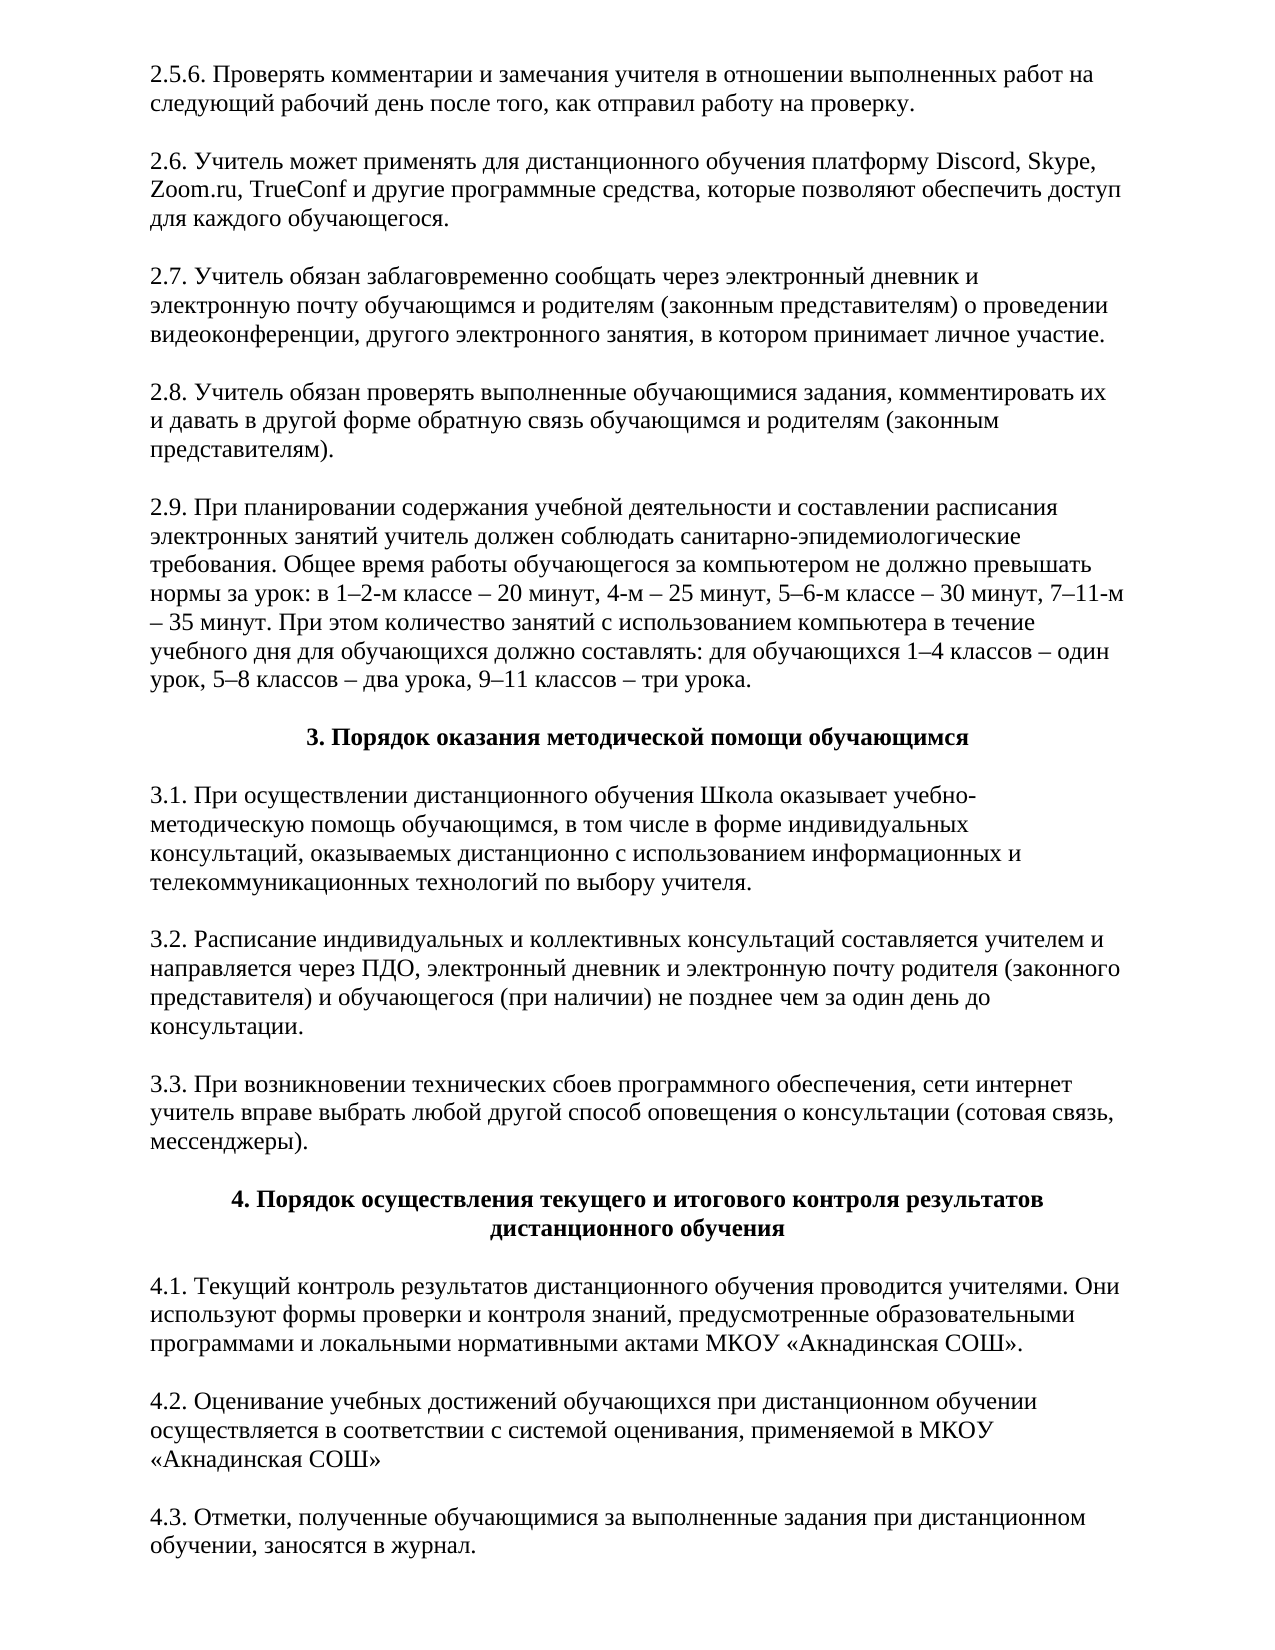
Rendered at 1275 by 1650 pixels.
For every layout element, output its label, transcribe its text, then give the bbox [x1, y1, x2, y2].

text 2.6. Учитель может применять для дистанционного обучения платформу Discord, Skype, Zoom.ru, TrueConf и другие программные средства, которые позволяют обеспечить доступ для каждого обучающегося. [150, 261, 1125, 347]
text 2.7. Учитель обязан заблаговременно сообщать через электронный дневник и электронную почту обучающимся и родителям (законным представителям) о проведении видеоконференции, другого электронного занятия, в котором принимает личное участие. [150, 377, 1125, 463]
text 2.9. При планировании содержания учебной деятельности и составлении расписания электронных занятий учитель должен соблюдать санитарно-эпидемиологические требования. Общее время работы обучающегося за компьютером не должно превышать нормы за урок: в 1–2-м классе – 20 минут, 4-м – 25 минут, 5–6-м классе – 30 минут, 7–11-м – 35 минут. При этом количество занятий с использованием компьютера в течение учебного дня для обучающихся должно составлять: для обучающихся 1–4 классов – один урок, 5–8 классов – два урока, 9–11 классов – три урока. [150, 607, 1125, 809]
text 3.3. При возникновении технических сбоев программного обеспечения, сети интернет учитель вправе выбрать любой другой способ оповещения о консультации (сотовая связь, мессенджеры). [150, 1184, 1125, 1270]
text 3. Порядок оказания методической помощи обучающимся [150, 838, 1125, 867]
text 4. Порядок осуществления текущего и итогового контроля результатов дистанционного обучения [150, 1299, 1125, 1357]
text 3.1. При осуществлении дистанционного обучения Школа оказывает учебно-методическую помощь обучающимся, в том числе в форме индивидуальных консультаций, оказываемых дистанционно с использованием информационных и телекоммуникационных технологий по выбору учителя. [150, 896, 1125, 1011]
text 4.1. Текущий контроль результатов дистанционного обучения проводится учителями. Они используют формы проверки и контроля знаний, предусмотренные образовательными программами и локальными нормативными актами МКОУ «Акнадинская СОШ». [150, 1386, 1125, 1472]
text 2.5.5. Выполненные задания и другие работы направлять учителю на проверку посредством ПДО, электронной почты или через другие средства сообщения, которые определил учитель. [150, 59, 1125, 145]
text 2.5.6. Проверять комментарии и замечания учителя в отношении выполненных работ на следующий рабочий день после того, как отправил работу на проверку. [150, 174, 1125, 232]
text 2.8. Учитель обязан проверять выполненные обучающимися задания, комментировать их и давать в другой форме обратную связь обучающимся и родителям (законным представителям). [150, 492, 1125, 578]
text 4.2. Оценивание учебных достижений обучающихся при дистанционном обучении осуществляется в соответствии с системой оценивания, применяемой в МКОУ «Акнадинская СОШ» [150, 1502, 1125, 1588]
text 3.2. Расписание индивидуальных и коллективных консультаций составляется учителем и направляется через ПДО, электронный дневник и электронную почту родителя (законного представителя) и обучающегося (при наличии) не позднее чем за один день до консультации. [150, 1040, 1125, 1155]
